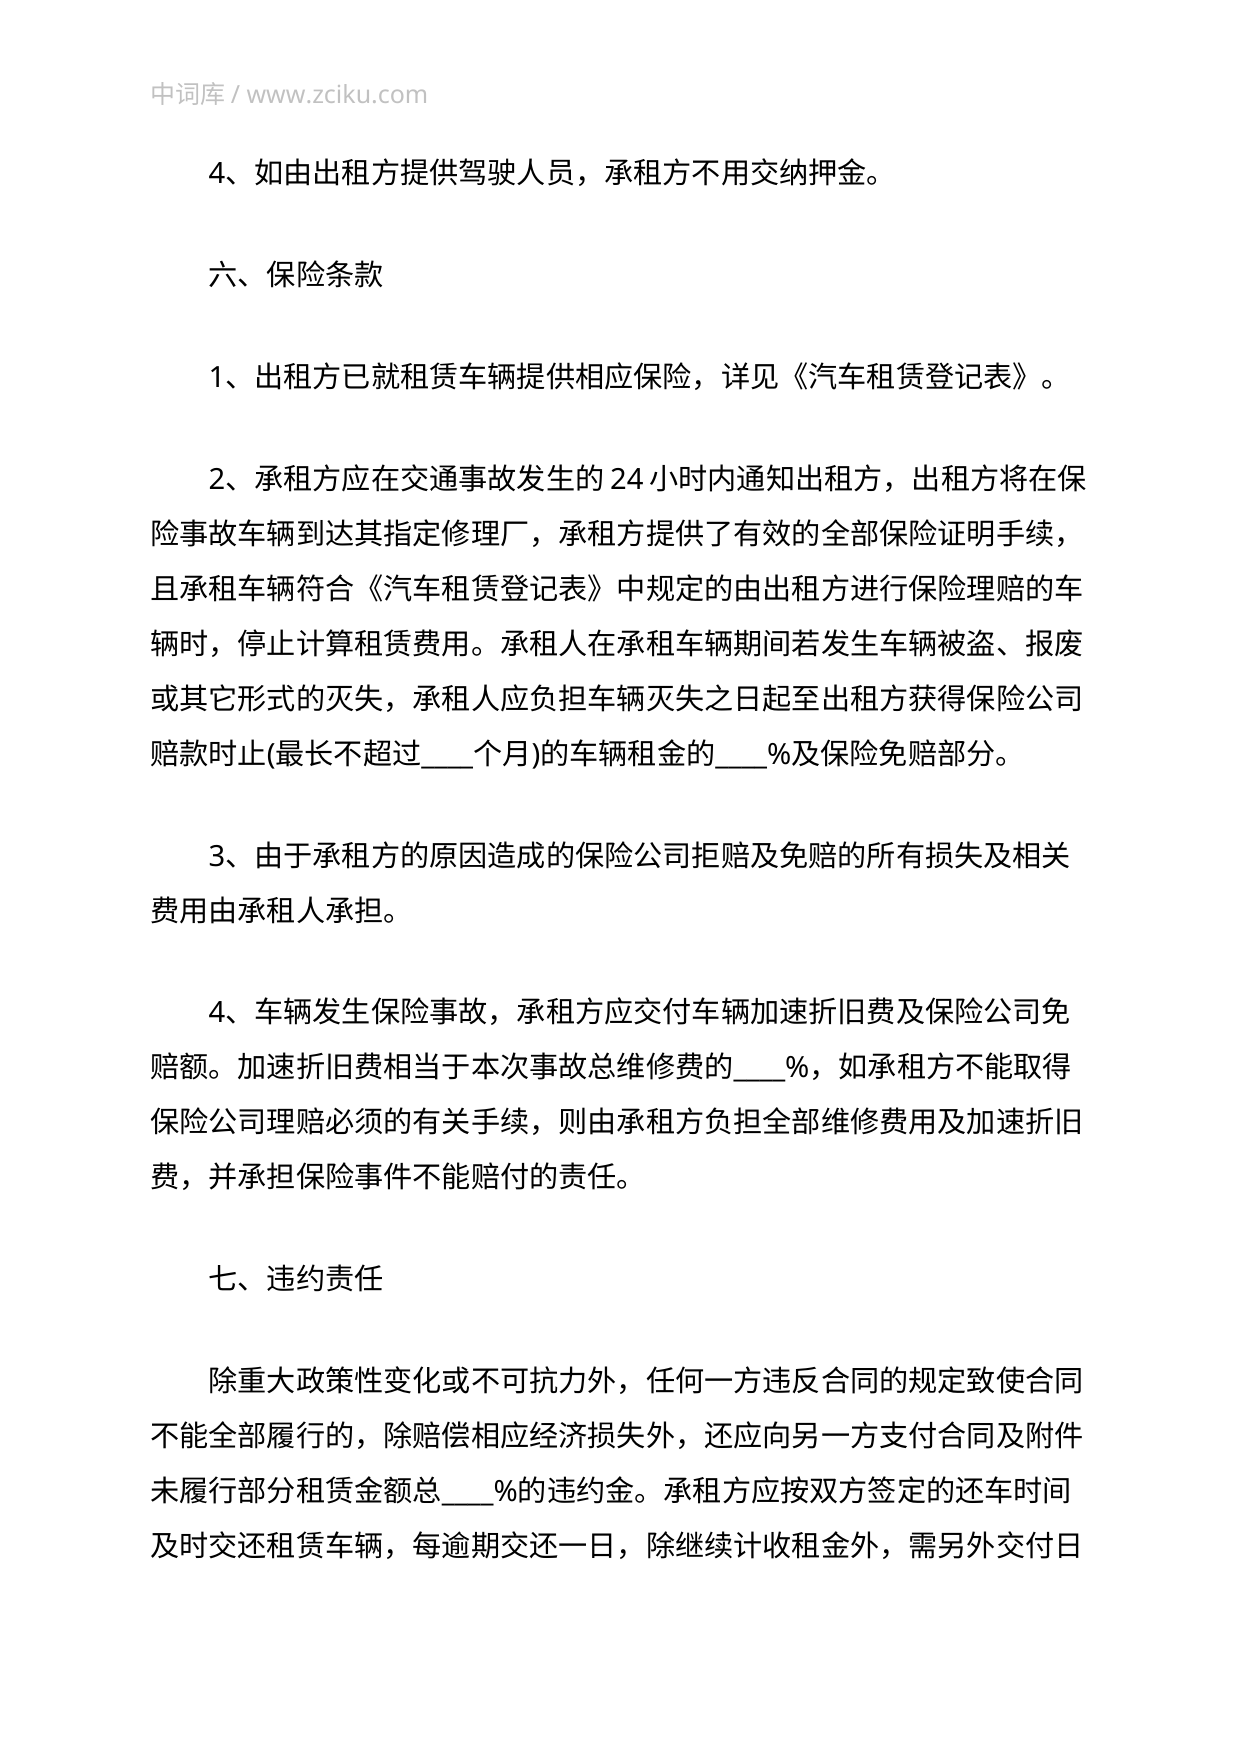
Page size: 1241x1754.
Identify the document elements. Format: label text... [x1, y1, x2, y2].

text 4、车辆发生保险事故，承租方应交付车辆加速折旧费及保险公司免赔额。加速折旧费相当于本次事故总维修费的____%，如承租方不能取得保险公司理赔必须的有关手续，则由承租方负担全部维修费用及加速折旧费，并承担保险事件不能赔付的责任。 [150, 989, 1090, 1196]
text 六、保险条款 [150, 252, 1090, 294]
text 3、由于承租方的原因造成的保险公司拒赔及免赔的所有损失及相关费用由承租人承担。 [150, 832, 1090, 929]
text 1、出租方已就租赁车辆提供相应保险，详见《汽车租赁登记表》。 [150, 354, 1090, 396]
text 七、违约责任 [150, 1256, 1090, 1298]
text 4、如由出租方提供驾驶人员，承租方不用交纳押金。 [150, 150, 1090, 192]
text 2、承租方应在交通事故发生的24小时内通知出租方，出租方将在保险事故车辆到达其指定修理厂，承租方提供了有效的全部保险证明手续，且承租车辆符合《汽车租赁登记表》中规定的由出租方进行保险理赔的车辆时，停止计算租赁费用。承租人在承租车辆期间若发生车辆被盗、报废或其它形式的灭失，承租人应负担车辆灭失之日起至出租方获得保险公司赔款时止(最长不超过____个月)的车辆租金的____%及保险免赔部分。 [150, 456, 1090, 773]
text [150, 1357, 1090, 1564]
